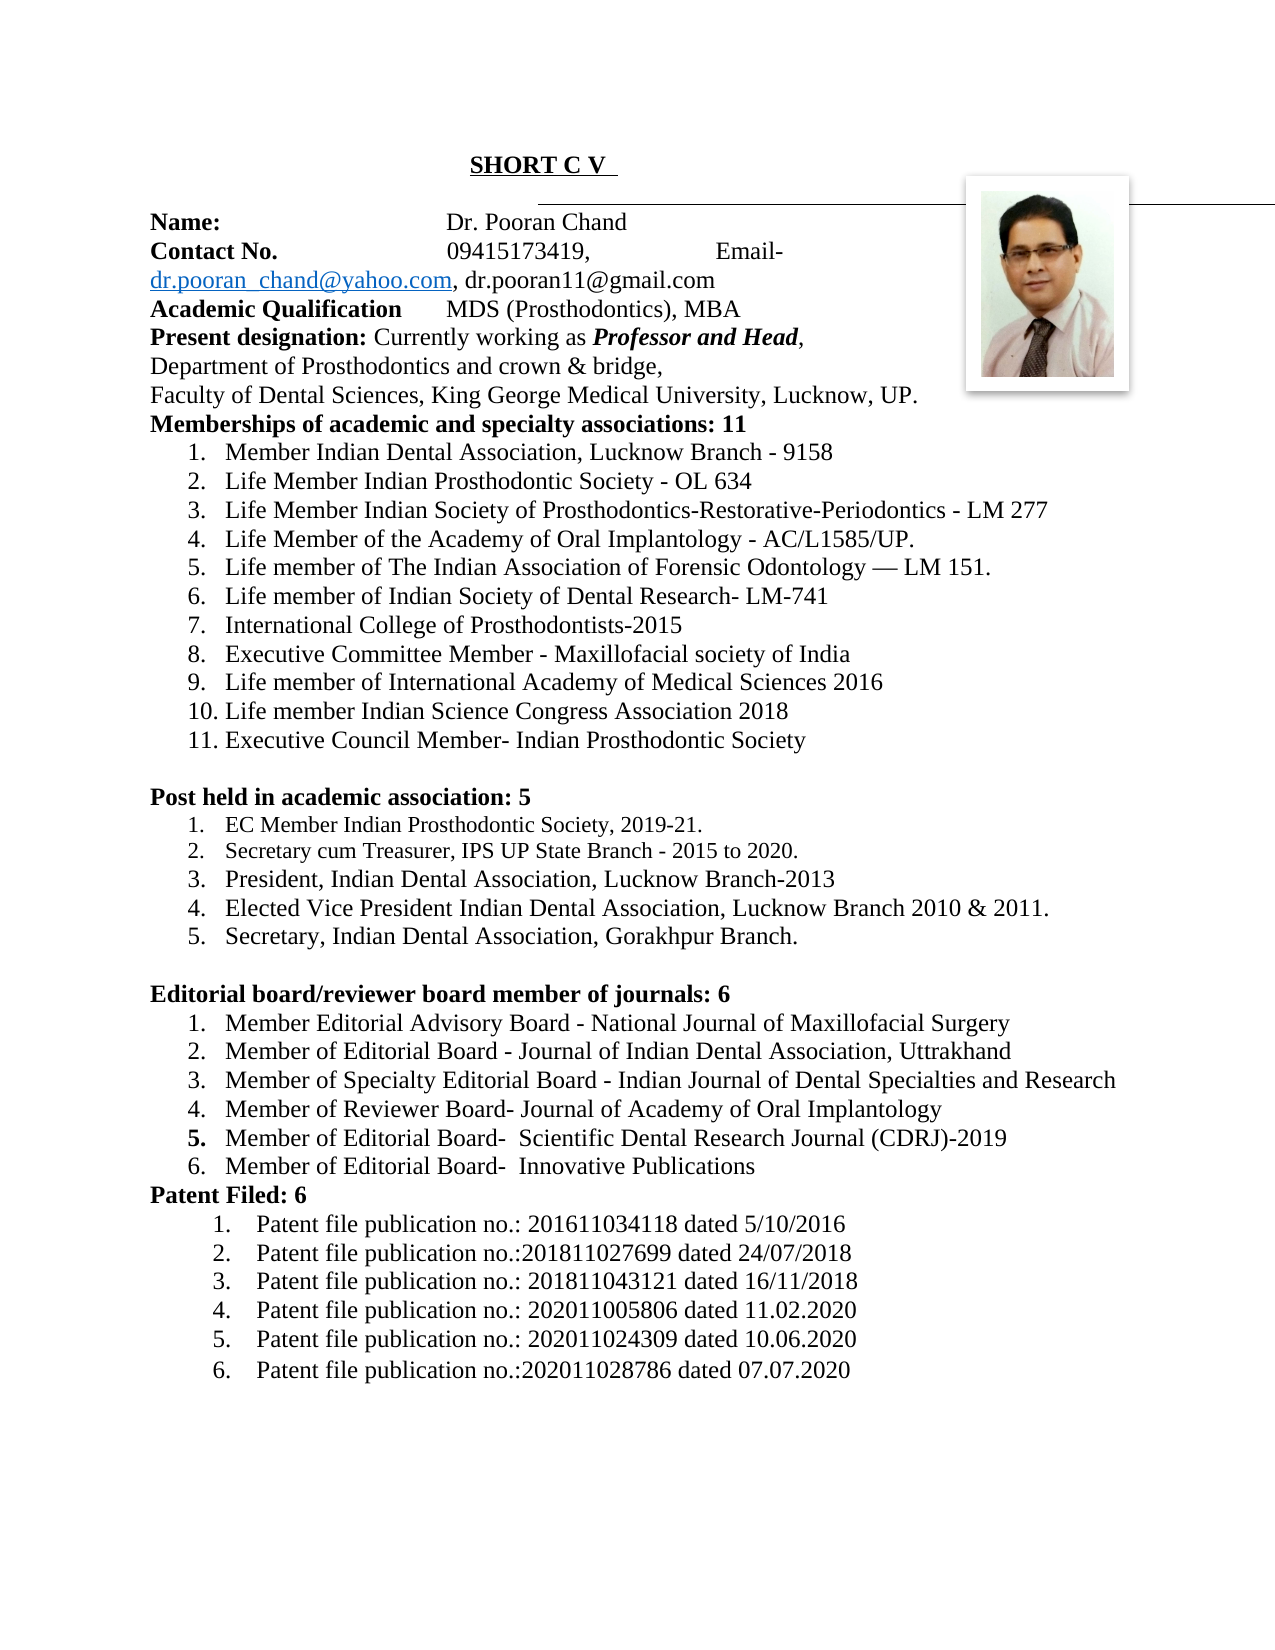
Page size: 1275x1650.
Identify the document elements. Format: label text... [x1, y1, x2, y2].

list Secretary, Indian Dental Association, Gorakhpur Branch. [187, 921, 1125, 950]
list Life Member Indian Society of Prosthodontics-Restorative-Periodontics - LM 277 [187, 495, 1125, 524]
list EC Member Indian Prosthodontic Society, 2019-21. [187, 811, 1125, 838]
text Academic Qualification MDS (Prosthodontics), MBA [150, 294, 961, 322]
text Present designation: Currently working as Professor and Head, [150, 322, 961, 351]
list Life member of Indian Society of Dental Research- LM-741 [187, 581, 1125, 610]
text Name: Dr. Pooran Chand [150, 207, 961, 236]
list Life Member of the Academy of Oral Implantology - AC/L1585/UP. [187, 524, 1125, 552]
text Post held in academic association: 5 [150, 782, 1125, 811]
text 4. Patent file publication no.: 202011005806 dated 11.02.2020 [150, 1295, 1125, 1324]
text 3. Patent file publication no.: 201811043121 dated 16/11/2018 [150, 1266, 1125, 1295]
list Executive Committee Member - Maxillofacial society of India [187, 639, 1125, 667]
list International College of Prosthodontists-2015 [187, 610, 1125, 639]
list Life Member Indian Prosthodontic Society - OL 634 [187, 466, 1125, 495]
text 6. Patent file publication no.:202011028786 dated 07.07.2020 [150, 1356, 1125, 1384]
text 5. Patent file publication no.: 202011024309 dated 10.06.2020 [150, 1324, 1125, 1353]
list Member Editorial Advisory Board - National Journal of Maxillofacial Surgery [187, 1008, 1125, 1036]
list Executive Council Member- Indian Prosthodontic Society [187, 725, 1125, 754]
text Patent Filed: 6 [150, 1180, 1125, 1209]
text Memberships of academic and specialty associations: 11 [150, 409, 1125, 437]
text Department of Prosthodontics and crown & bridge, [150, 351, 961, 380]
list Member of Editorial Board- Scientific Dental Research Journal (CDRJ)-2019 [187, 1123, 1125, 1151]
text SHORT C V [150, 150, 1125, 179]
list Member of Editorial Board - Journal of Indian Dental Association, Uttrakhand [187, 1036, 1125, 1065]
list Elected Vice President Indian Dental Association, Lucknow Branch 2010 & 2011. [187, 893, 1125, 921]
picture [981, 191, 1114, 377]
text Contact No. 09415173419, Email- dr.pooran_chand@yahoo.com, dr.pooran11@gmail.com [150, 236, 961, 294]
list Member of Reviewer Board- Journal of Academy of Oral Implantology [187, 1094, 1125, 1123]
list Life member Indian Science Congress Association 2018 [187, 696, 1125, 725]
list Member Indian Dental Association, Lucknow Branch - 9158 [187, 437, 1125, 466]
list Life member of The Indian Association of Forensic Odontology — LM 151. [187, 552, 1125, 581]
list Secretary cum Treasurer, IPS UP State Branch - 2015 to 2020. [187, 838, 1125, 864]
list Member of Editorial Board- Innovative Publications [187, 1151, 1125, 1180]
text 2. Patent file publication no.:201811027699 dated 24/07/2018 [150, 1238, 1125, 1266]
text Faculty of Dental Sciences, King George Medical University, Lucknow, UP. [150, 380, 1125, 409]
list Life member of International Academy of Medical Sciences 2016 [187, 667, 1125, 696]
text Editorial board/reviewer board member of journals: 6 [150, 979, 1125, 1008]
list President, Indian Dental Association, Lucknow Branch-2013 [187, 864, 1125, 893]
text 1. Patent file publication no.: 201611034118 dated 5/10/2016 [150, 1209, 1125, 1238]
list Member of Specialty Editorial Board - Indian Journal of Dental Specialties and Research [187, 1065, 1125, 1094]
